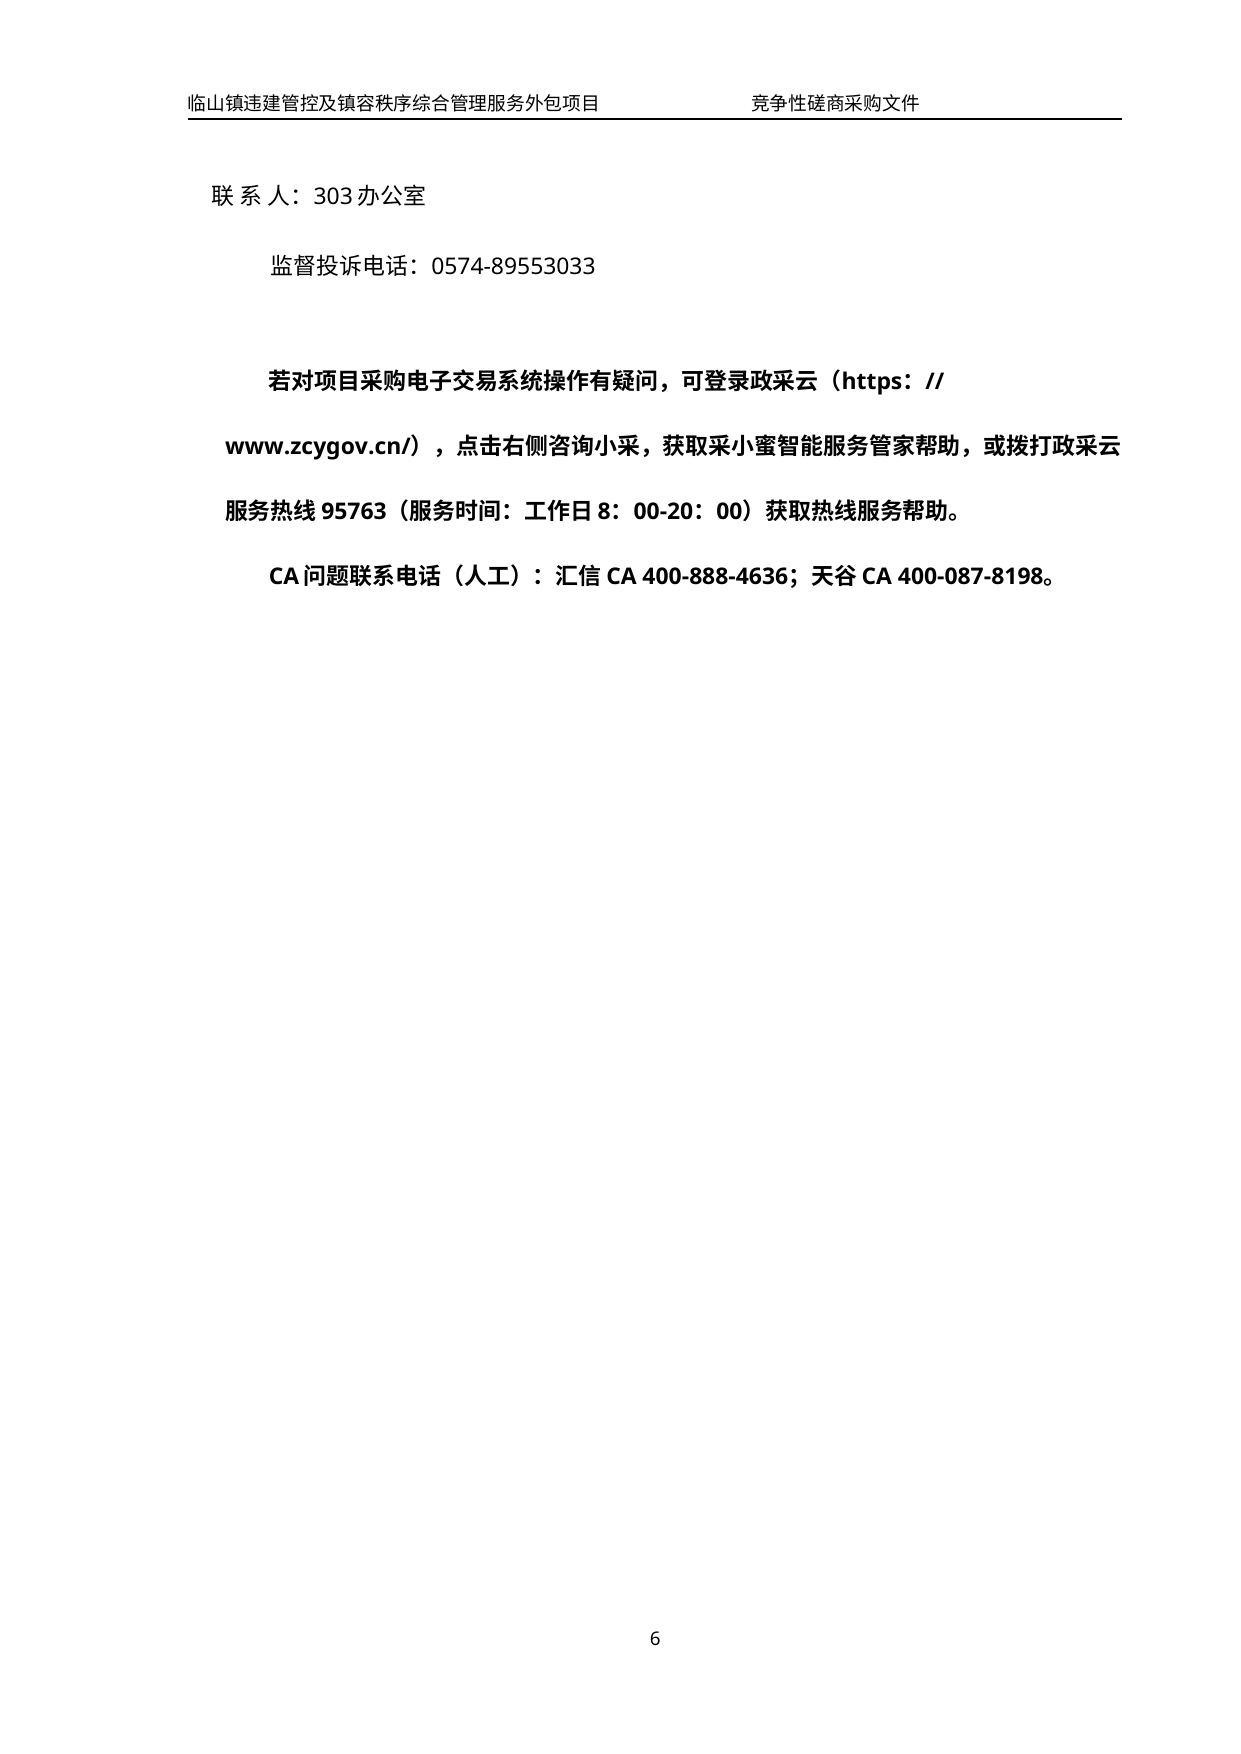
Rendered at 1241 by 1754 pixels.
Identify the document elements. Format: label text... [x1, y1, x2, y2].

text 联 系 人：303办公室 [187, 162, 1122, 227]
text 监督投诉电话：0574-89553033 [225, 232, 1122, 297]
text 若对项目采购电子交易系统操作有疑问，可登录政采云（https：//www.zcygov.cn/），点击右侧咨询小采，获取采小蜜智能服务管家帮助，或拨打政采云服务热线95763（服务时间：工作日8：00-20：00）获取热线服务帮助。 [225, 347, 1122, 542]
text CA问题联系电话（人工）：汇信CA 400-888-4636；天谷CA 400-087-8198。 [225, 542, 1122, 607]
